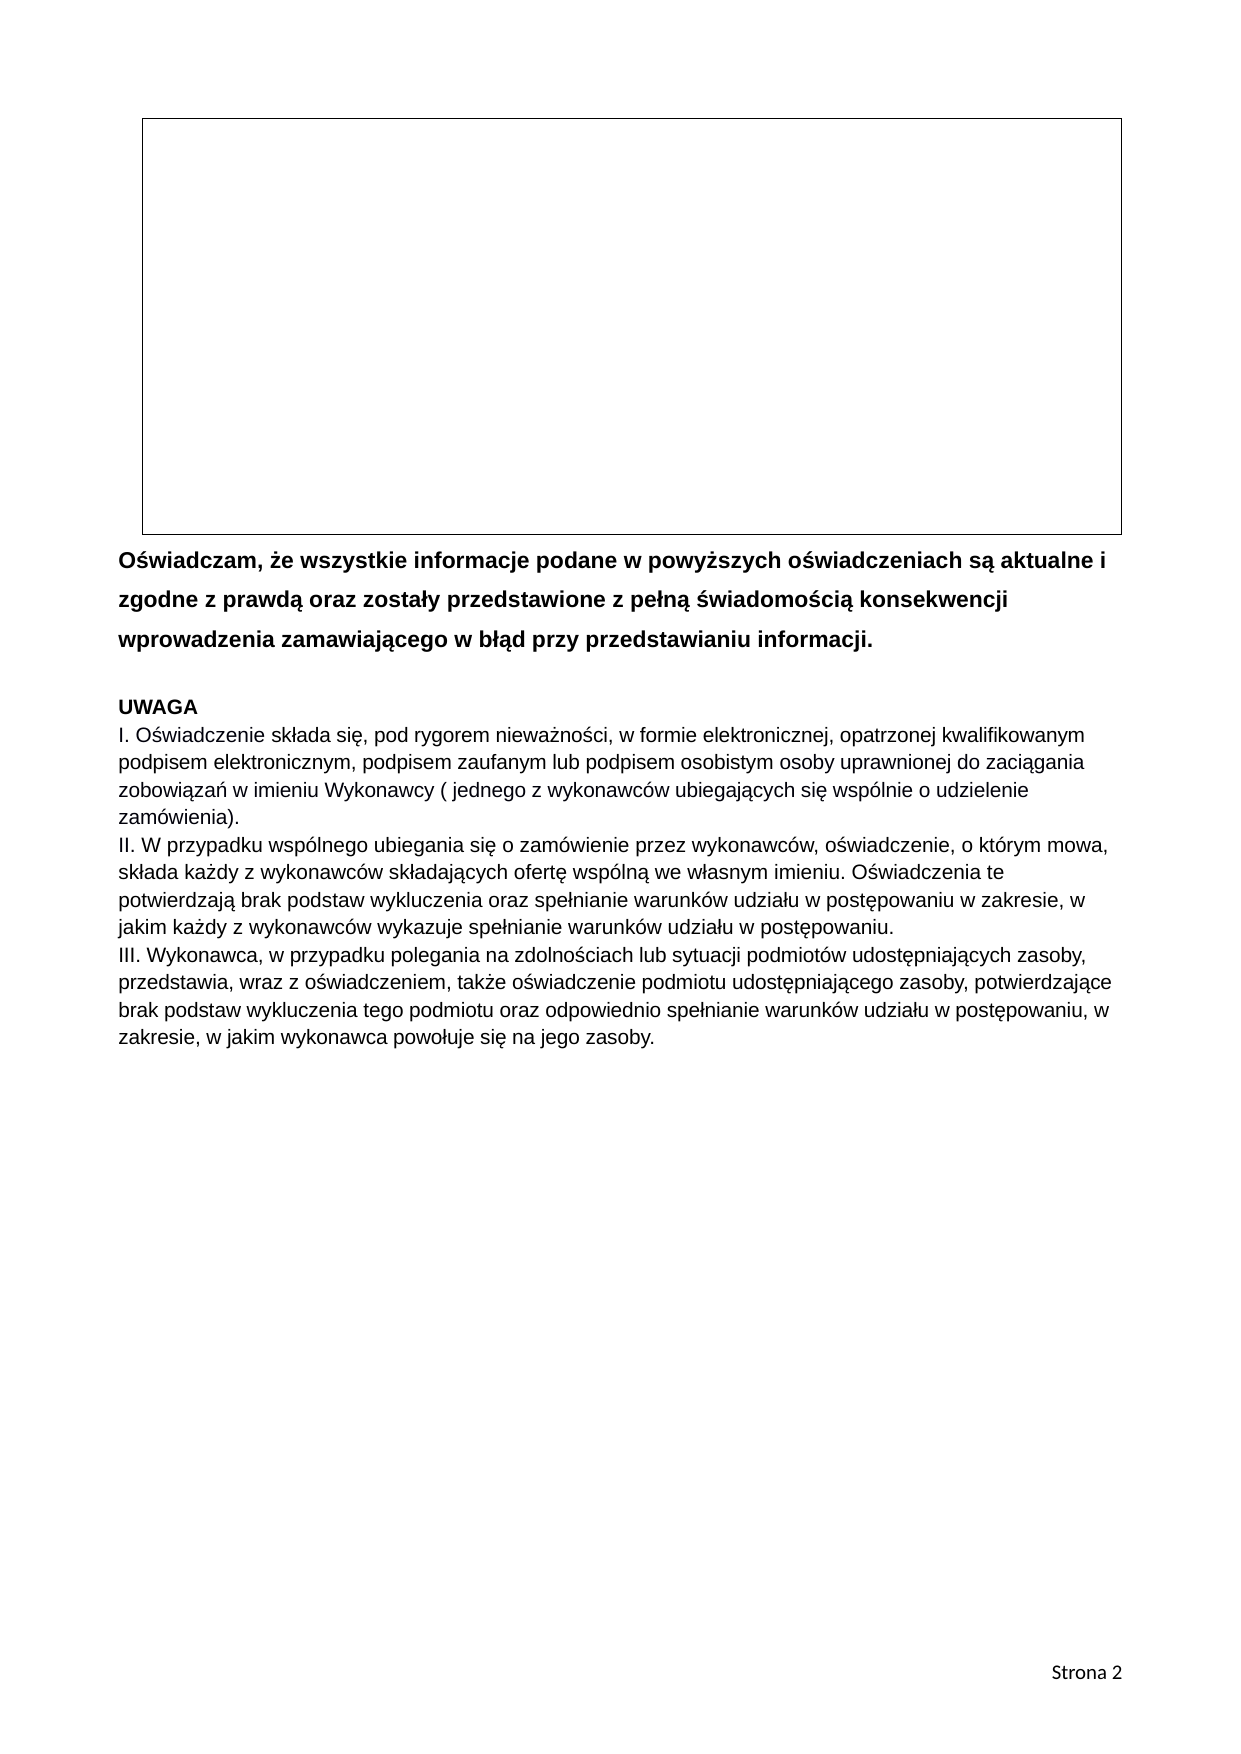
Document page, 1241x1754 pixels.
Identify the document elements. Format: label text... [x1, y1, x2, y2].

text UWAGA [118, 695, 1122, 719]
text I. Oświadczenie składa się, pod rygorem nieważności, w formie elektronicznej, opatrzonej kwalifikowanym podpisem elektronicznym, podpisem zaufanym lub podpisem osobistym osoby uprawnionej do zaciągania zobowiązań w imieniu Wykonawcy ( jednego z wykonawców ubiegających się wspólnie o udzielenie zamówienia). [118, 722, 1122, 829]
text II. W przypadku wspólnego ubiegania się o zamówienie przez wykonawców, oświadczenie, o którym mowa, składa każdy z wykonawców składających ofertę wspólną we własnym imieniu. Oświadczenia te potwierdzają brak podstaw wykluczenia oraz spełnianie warunków udziału w postępowaniu w zakresie, w jakim każdy z wykonawców wykazuje spełnianie warunków udziału w postępowaniu. [118, 832, 1122, 939]
text III. Wykonawca, w przypadku polegania na zdolnościach lub sytuacji podmiotów udostępniających zasoby, przedstawia, wraz z oświadczeniem, także oświadczenie podmiotu udostępniającego zasoby, potwierdzające brak podstaw wykluczenia tego podmiotu oraz odpowiednio spełnianie warunków udziału w postępowaniu, w zakresie, w jakim wykonawca powołuje się na jego zasoby. [118, 942, 1122, 1049]
text Oświadczam, że wszystkie informacje podane w powyższych oświadczeniach są aktualne i zgodne z prawdą oraz zostały przedstawione z pełną świadomością konsekwencji wprowadzenia zamawiającego w błąd przy przedstawianiu informacji. [118, 547, 1122, 652]
